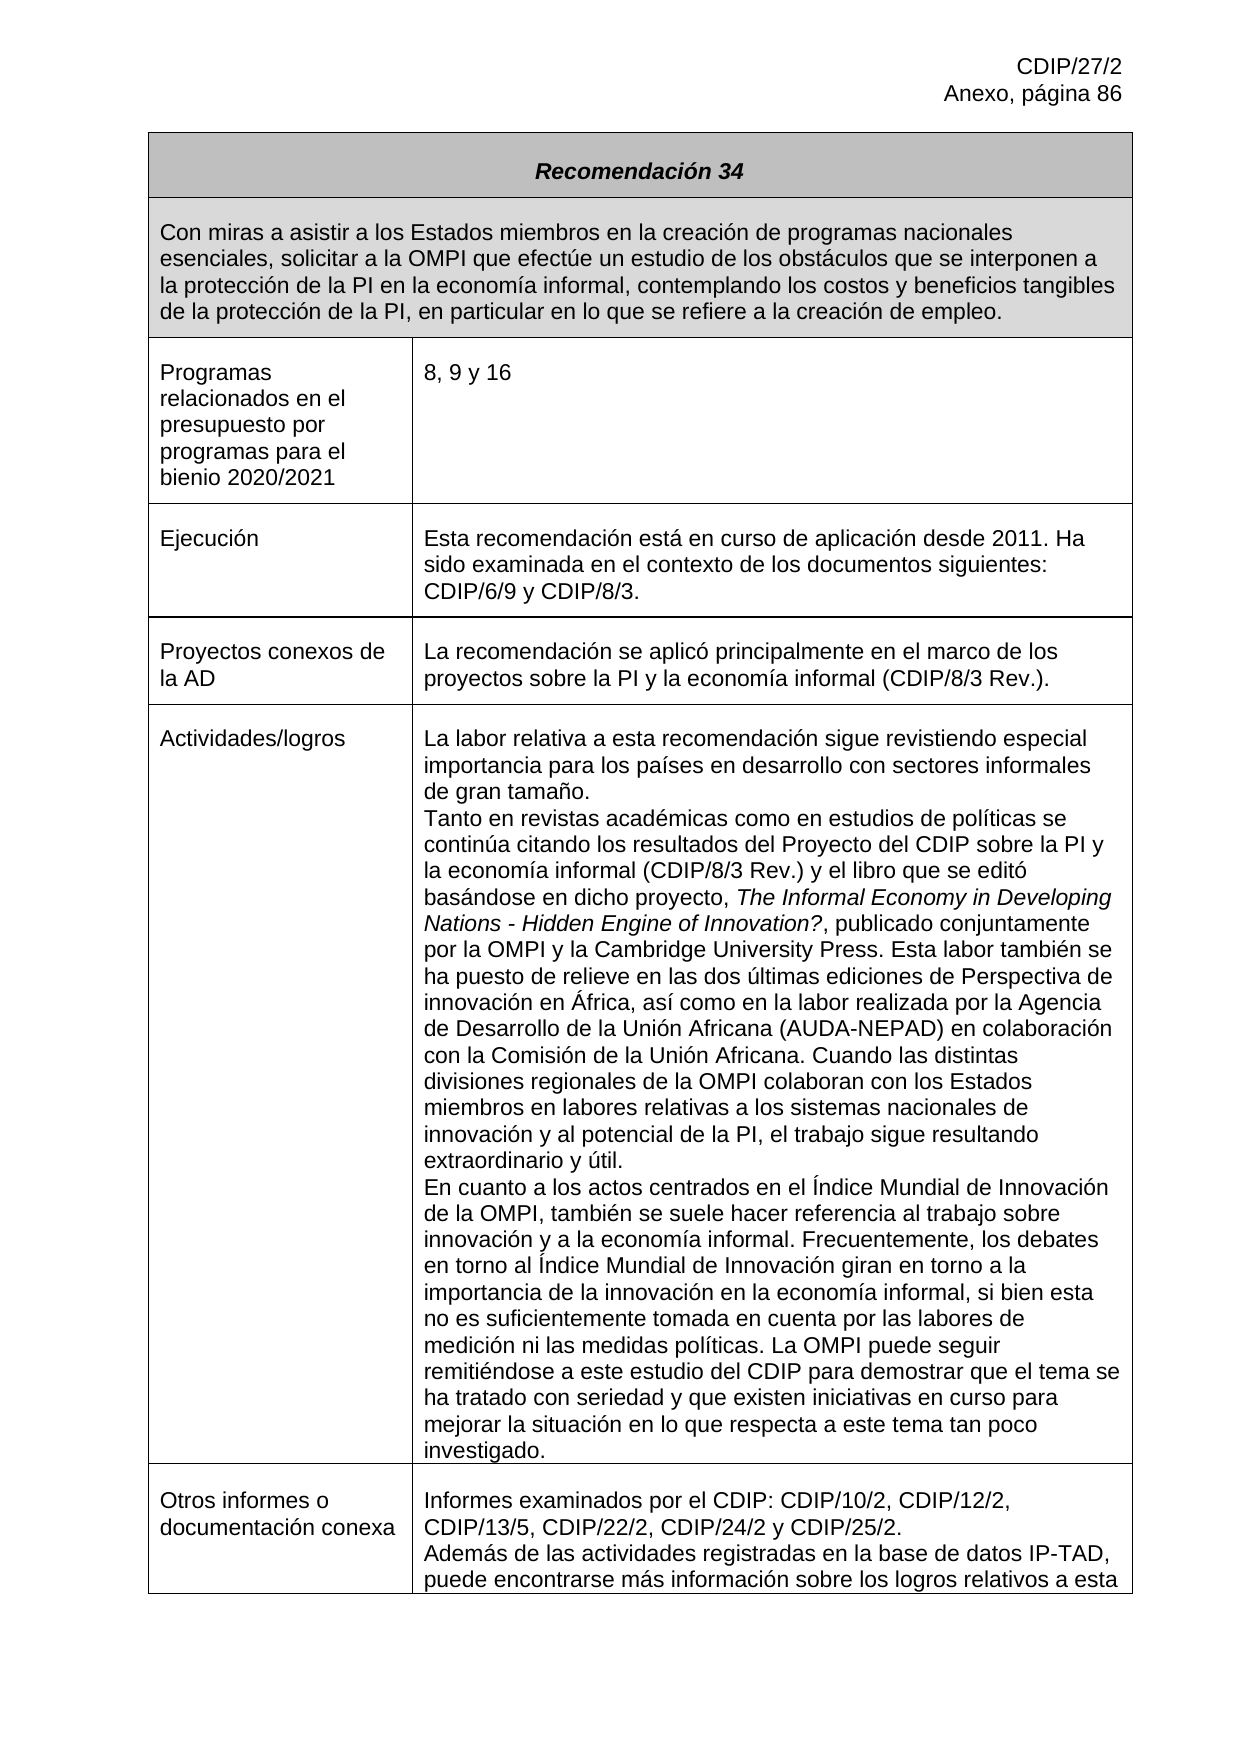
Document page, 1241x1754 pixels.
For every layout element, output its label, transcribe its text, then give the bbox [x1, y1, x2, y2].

table_cell Ejecución [149, 504, 412, 616]
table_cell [413, 1464, 1132, 1593]
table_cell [149, 1464, 412, 1593]
table_cell Con miras a asistir a los Estados miembros en la creación de programas nacionales esenciales, solicitar a la OMPI que efectúe un estudio de los obstáculos que se interponen a la protección de la PI en la economía informal, contemplando los costos y beneficios tangibles de la protección de la PI, en particular en lo que se refiere a la creación de empleo. [149, 198, 1132, 337]
table_cell Programas relacionados en el presupuesto por programas para el bienio 2020/2021 [149, 338, 412, 503]
table_cell Actividades/logros [149, 705, 412, 1463]
table_header Recomendación 34 [149, 133, 1132, 197]
table_cell Esta recomendación está en curso de aplicación desde 2011. Ha sido examinada en el contexto de los documentos siguientes: CDIP/6/9 y CDIP/8/3. [413, 504, 1132, 616]
table_cell La recomendación se aplicó principalmente en el marco de los proyectos sobre la PI y la economía informal (CDIP/8/3 Rev.). [413, 618, 1132, 703]
table_cell 8, 9 y 16 [413, 338, 1132, 503]
table_cell La labor relativa a esta recomendación sigue revistiendo especial importancia para los países en desarrollo con sectores informales de gran tamaño. Tanto en revistas académicas como en estudios de políticas se continúa citando los resultados del Proyecto del CDIP sobre la PI y la economía informal (CDIP/8/3 Rev.) y el libro que se editó basándose en dicho proyecto, The Informal Economy in Developing Nations - Hidden Engine of Innovation?, publicado conjuntamente por la OMPI y la Cambridge University Press. Esta labor también se ha puesto de relieve en las dos últimas ediciones de Perspectiva de innovación en África, así como en la labor realizada por la Agencia de Desarrollo de la Unión Africana (AUDA-NEPAD) en colaboración con la Comisión de la Unión Africana. Cuando las distintas divisiones regionales de la OMPI colaboran con los Estados miembros en labores relativas a los sistemas nacionales de innovación y al potencial de la PI, el trabajo sigue resultando extraordinario y útil. En cuanto a los actos centrados en el Índice Mundial de Innovación de la OMPI, también se suele hacer referencia al trabajo sobre innovación y a la economía informal. Frecuentemente, los debates en torno al Índice Mundial de Innovación giran en torno a la importancia de la innovación en la economía informal, si bien esta no es suficientemente tomada en cuenta por las labores de medición ni las medidas políticas. La OMPI puede seguir remitiéndose a este estudio del CDIP para demostrar que el tema se ha tratado con seriedad y que existen iniciativas en curso para mejorar la situación en lo que respecta a este tema tan poco investigado. [413, 705, 1132, 1463]
table_cell Proyectos conexos de la AD [149, 618, 412, 703]
